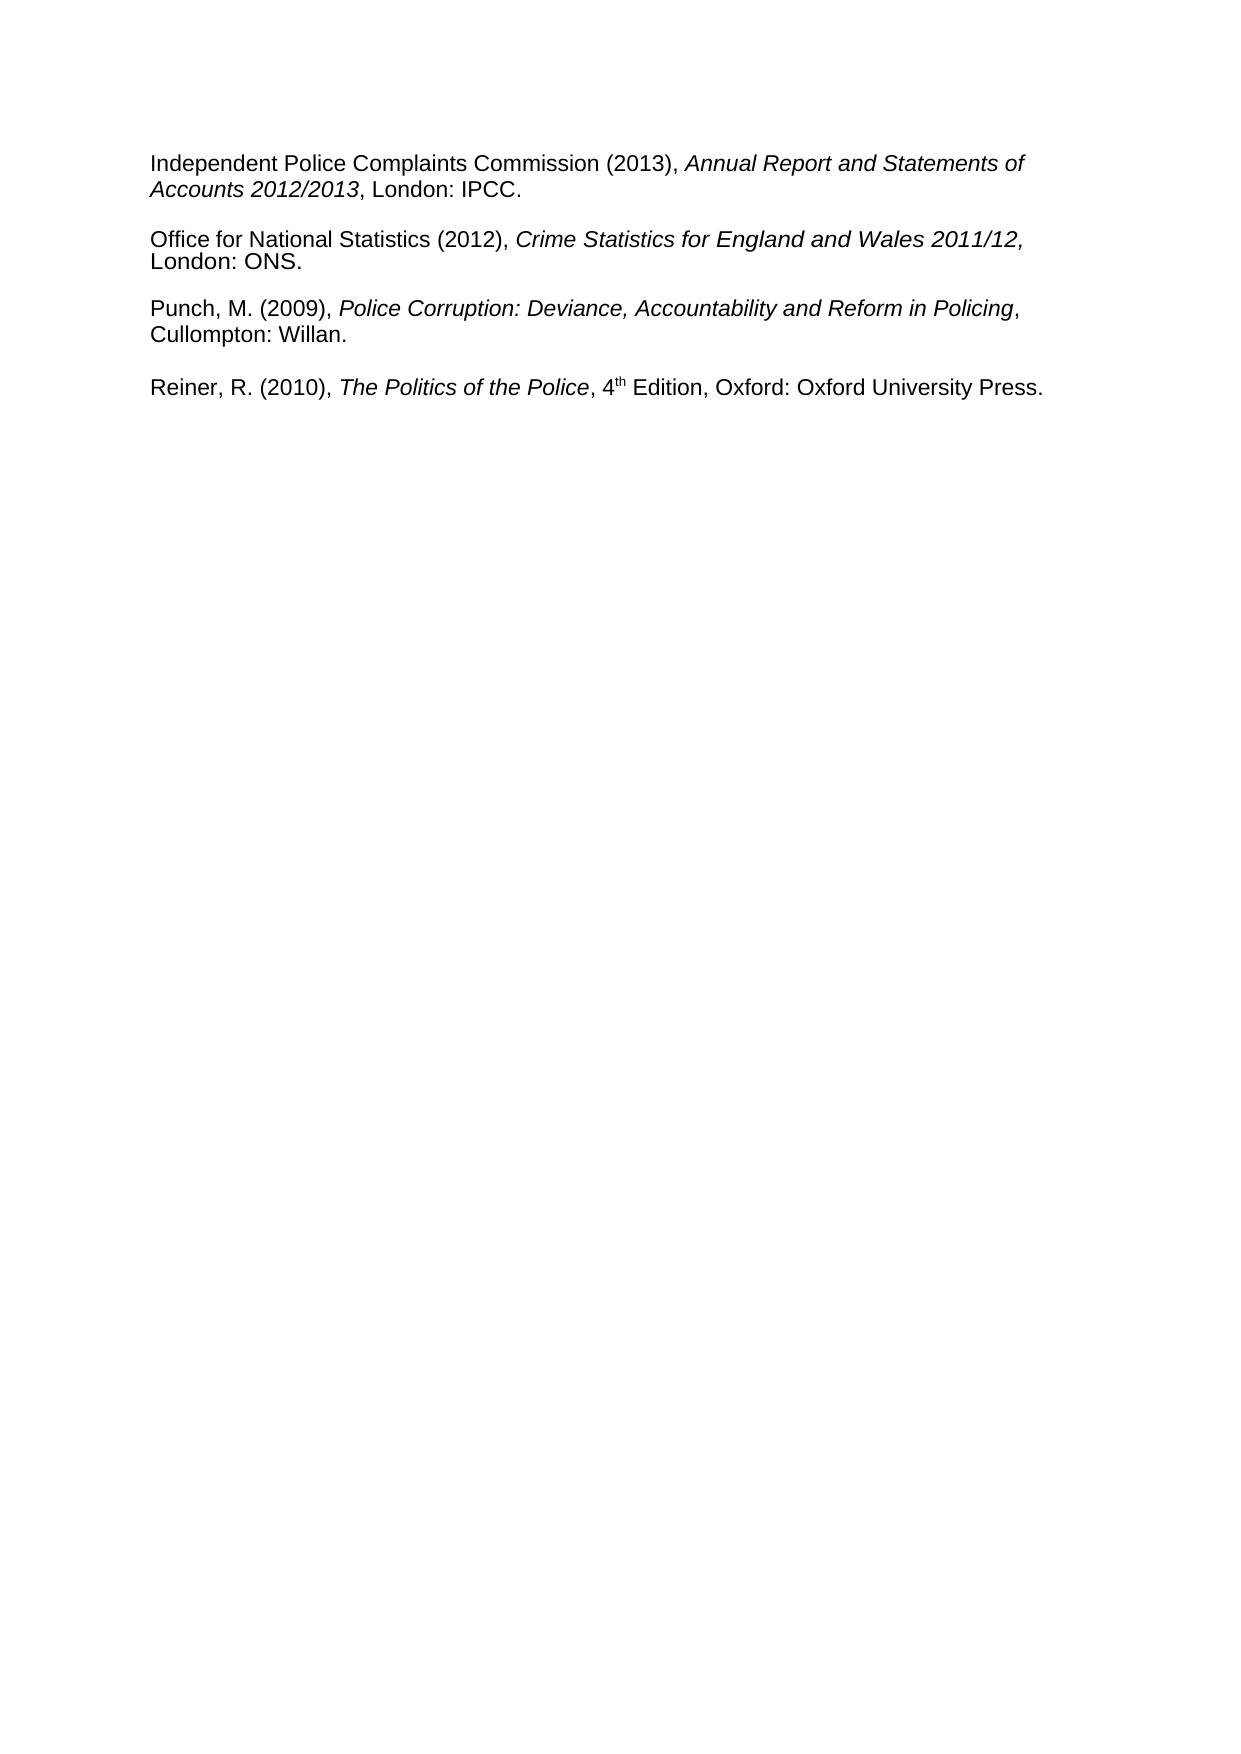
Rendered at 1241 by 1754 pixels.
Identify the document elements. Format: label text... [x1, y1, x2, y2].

text Punch, M. (2009), Police Corruption: Deviance, Accountability and Reform in Policing, Cullompton: Willan. [150, 295, 1090, 348]
text Office for National Statistics (2012), Crime Statistics for England and Wales 2011/12, London: ONS. [150, 229, 1090, 274]
text Independent Police Complaints Commission (2013), Annual Report and Statements of Accounts 2012/2013, London: IPCC. [150, 150, 1090, 203]
text Reiner, R. (2010), The Politics of the Police, 4th Edition, Oxford: Oxford University Press. [150, 374, 1090, 401]
